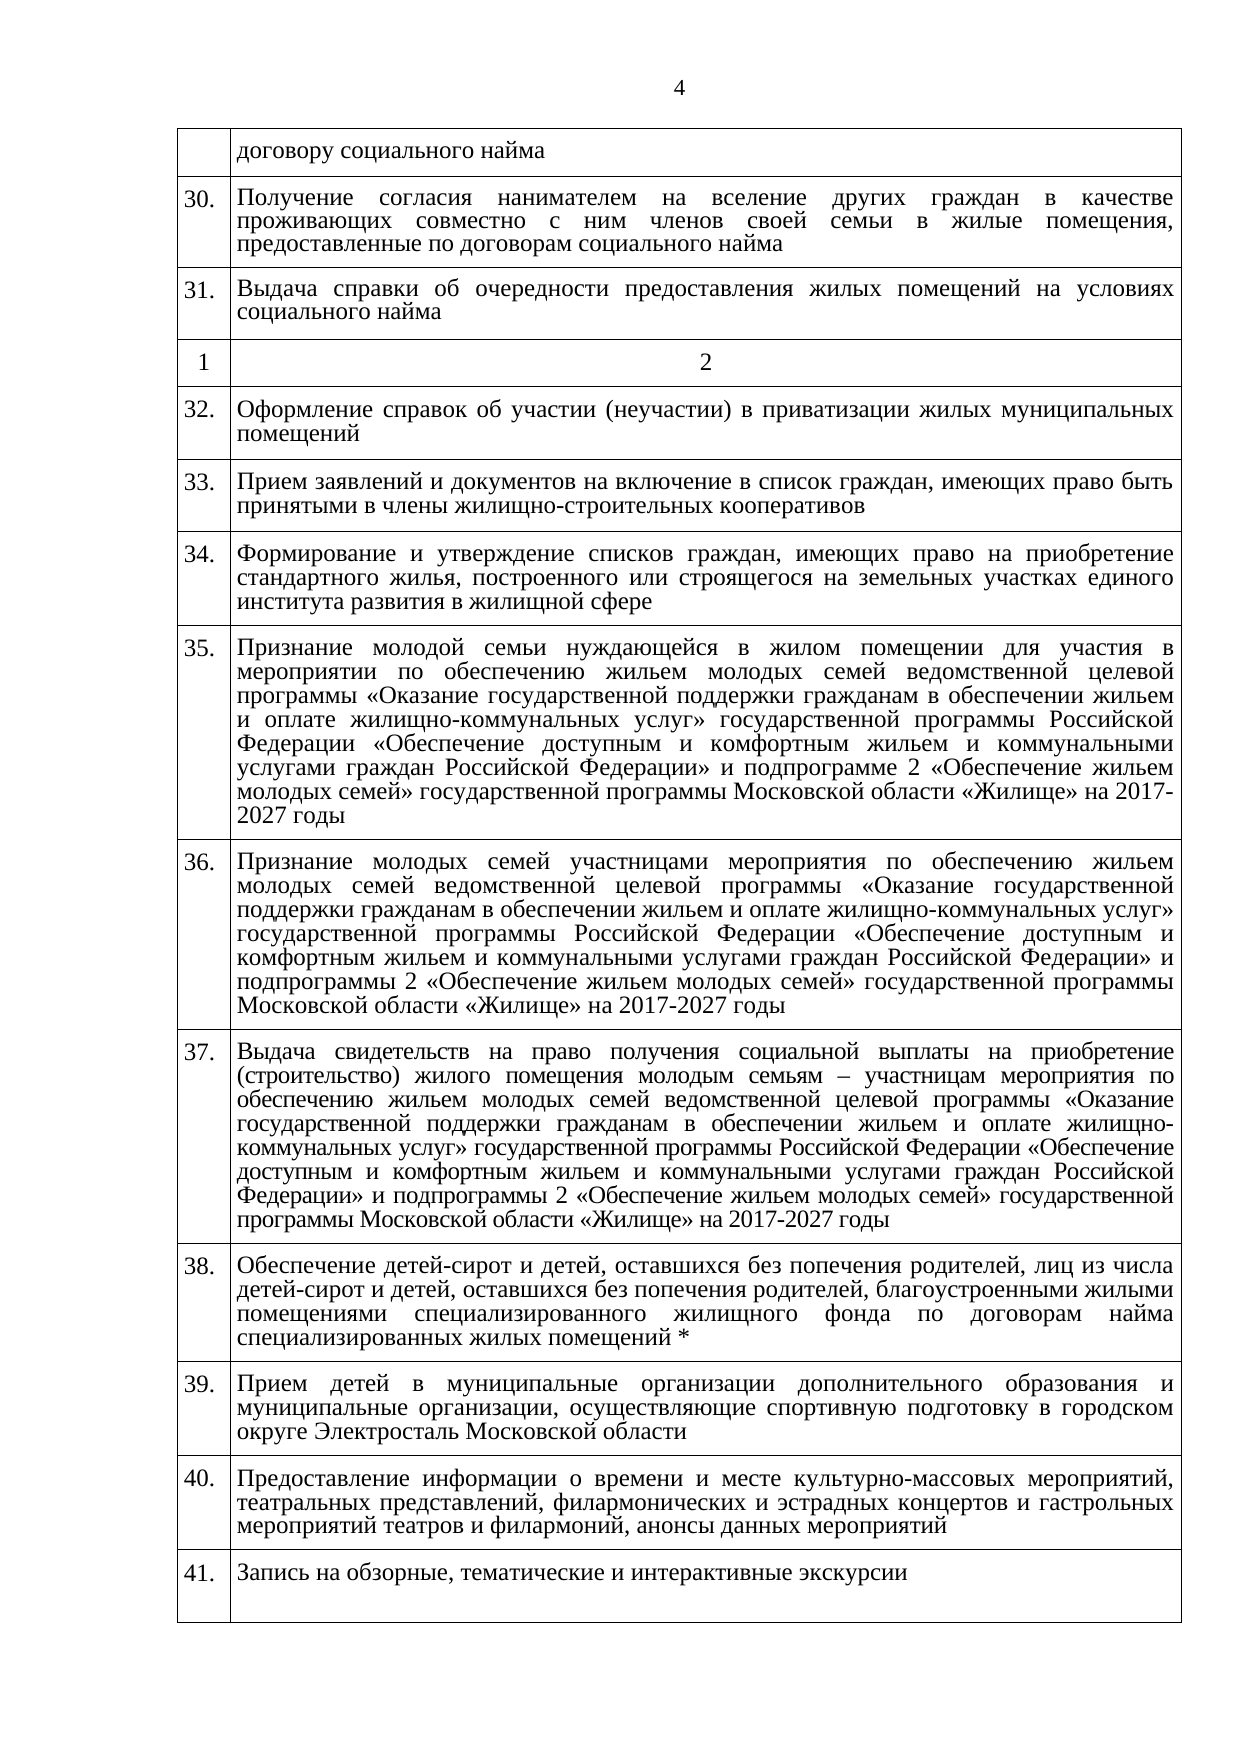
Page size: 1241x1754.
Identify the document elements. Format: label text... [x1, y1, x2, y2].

table_cell 1 [178, 340, 230, 386]
table_cell [178, 177, 230, 267]
table_cell [178, 532, 230, 625]
table_cell Признание молодых семей участницами мероприятия по обеспечению жильем молодых семей ведомственной целевой программы «Оказание государственной поддержки гражданам в обеспечении жильем и оплате жилищно-коммунальных услуг» государственной программы Российской Федерации «Обеспечение доступным и комфортным жильем и коммунальными услугами граждан Российской Федерации» и подпрограммы 2 «Обеспечение жильем молодых семей» государственной программы Московской области «Жилище» на 2017-2027 годы [231, 840, 1181, 1029]
table_cell [178, 840, 230, 1029]
table_cell Запись на обзорные, тематические и интерактивные экскурсии [231, 1550, 1181, 1622]
table_cell Предоставление информации о времени и месте культурно-массовых мероприятий, театральных представлений, филармонических и эстрадных концертов и гастрольных мероприятий театров и филармоний, анонсы данных мероприятий [231, 1456, 1181, 1549]
table_cell Формирование и утверждение списков граждан, имеющих право на приобретение стандартного жилья, построенного или строящегося на земельных участках единого института развития в жилищной сфере [231, 532, 1181, 625]
table_cell Прием заявлений и документов на включение в список граждан, имеющих право быть принятыми в члены жилищно-строительных кооперативов [231, 460, 1181, 531]
table_cell Признание молодой семьи нуждающейся в жилом помещении для участия в мероприятии по обеспечению жильем молодых семей ведомственной целевой программы «Оказание государственной поддержки гражданам в обеспечении жильем и оплате жилищно-коммунальных услуг» государственной программы Российской Федерации «Обеспечение доступным и комфортным жильем и коммунальными услугами граждан Российской Федерации» и подпрограмме 2 «Обеспечение жильем молодых семей» государственной программы Московской области «Жилище» на 2017-2027 годы [231, 626, 1181, 839]
table_cell Выдача свидетельств на право получения социальной выплаты на приобретение (строительство) жилого помещения молодым семьям – участницам мероприятия по обеспечению жильем молодых семей ведомственной целевой программы «Оказание государственной поддержки гражданам в обеспечении жильем и оплате жилищно-коммунальных услуг» государственной программы Российской Федерации «Обеспечение доступным и комфортным жильем и коммунальными услугами граждан Российской Федерации» и подпрограммы 2 «Обеспечение жильем молодых семей» государственной программы Московской области «Жилище» на 2017-2027 годы [231, 1030, 1181, 1243]
table_cell [178, 460, 230, 531]
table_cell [231, 129, 1181, 176]
table_cell [178, 1244, 230, 1361]
table_cell Прием детей в муниципальные организации дополнительного образования и муниципальные организации, осуществляющие спортивную подготовку в городском округе Электросталь Московской области [231, 1362, 1181, 1455]
table_cell [178, 1550, 230, 1622]
table_cell [178, 1456, 230, 1549]
table_cell Получение согласия нанимателем на вселение других граждан в качестве проживающих совместно с ним членов своей семьи в жилые помещения, предоставленные по договорам социального найма [231, 177, 1181, 267]
table_cell [178, 387, 230, 458]
table_cell [178, 268, 230, 339]
table_cell Обеспечение детей-сирот и детей, оставшихся без попечения родителей, лиц из числа детей-сирот и детей, оставшихся без попечения родителей, благоустроенными жилыми помещениями специализированного жилищного фонда по договорам найма специализированных жилых помещений * [231, 1244, 1181, 1361]
table_cell [178, 1362, 230, 1455]
table_cell 2 [231, 340, 1181, 386]
table_cell [178, 626, 230, 839]
table_cell [178, 129, 230, 176]
table_cell Оформление справок об участии (неучастии) в приватизации жилых муниципальных помещений [231, 387, 1181, 458]
table_cell Выдача справки об очередности предоставления жилых помещений на условиях социального найма [231, 268, 1181, 339]
table_cell [178, 1030, 230, 1243]
